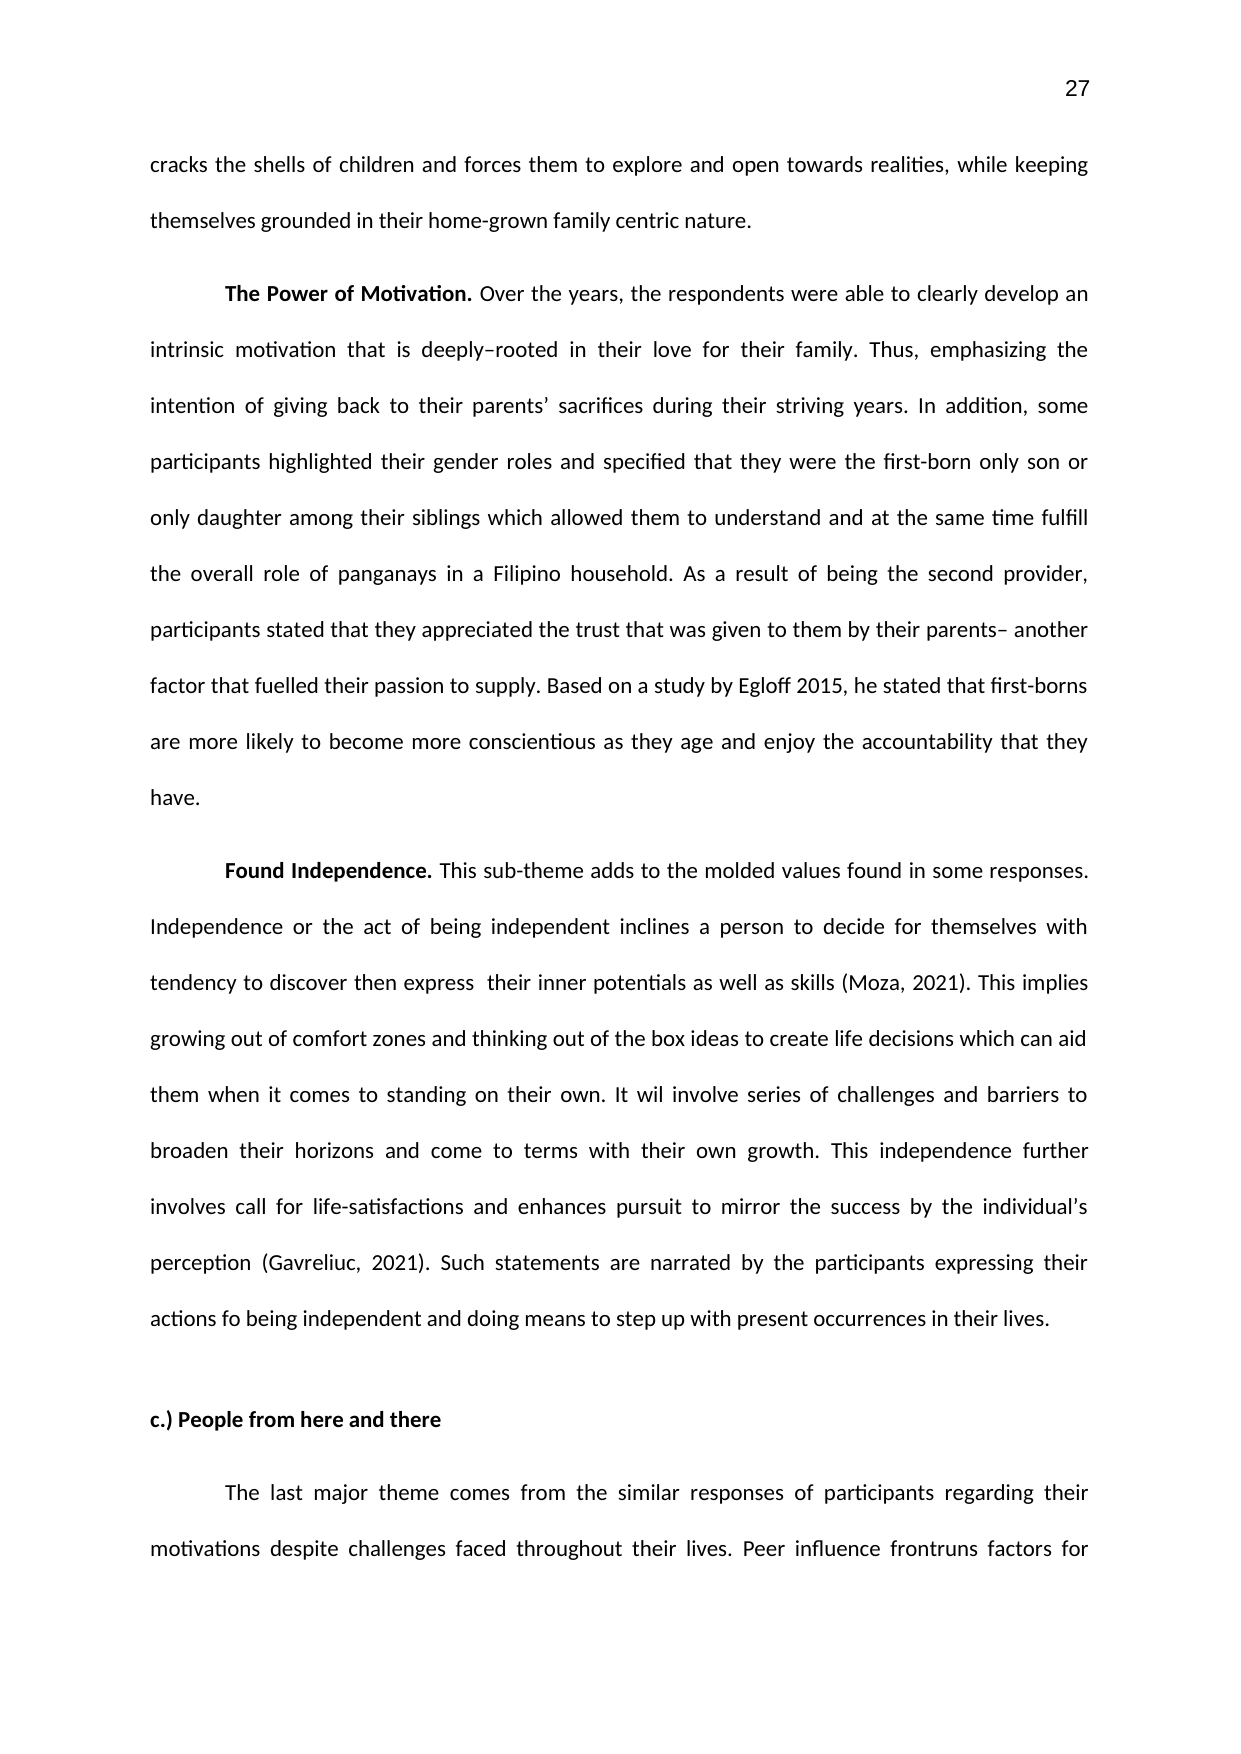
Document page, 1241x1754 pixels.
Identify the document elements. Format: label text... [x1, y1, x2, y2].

text c.) People from here and there [150, 1406, 1090, 1434]
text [150, 1478, 1090, 1562]
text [150, 150, 1090, 234]
text Found Independence. This sub-theme adds to the molded values found in some responses. Independence or the act of being independent inclines a person to decide for themselves with tendency to discover then express their inner potentials as well as skills (Moza, 2021). This implies growing out of comfort zones and thinking out of the box ideas to create life decisions which can aid them when it comes to standing on their own. It wil involve series of challenges and barriers to broaden their horizons and come to terms with their own growth. This independence further involves call for life-satisfactions and enhances pursuit to mirror the success by the individual’s perception (Gavreliuc, 2021). Such statements are narrated by the participants expressing their actions fo being independent and doing means to step up with present occurrences in their lives. [150, 856, 1090, 1332]
text The Power of Motivation. Over the years, the respondents were able to clearly develop an intrinsic motivation that is deeply–rooted in their love for their family. Thus, emphasizing the intention of giving back to their parents’ sacrifices during their striving years. In addition, some participants highlighted their gender roles and specified that they were the first-born only son or only daughter among their siblings which allowed them to understand and at the same time fulfill the overall role of panganays in a Filipino household. As a result of being the second provider, participants stated that they appreciated the trust that was given to them by their parents– another factor that fuelled their passion to supply. Based on a study by Egloff 2015, he stated that first-borns are more likely to become more conscientious as they age and enjoy the accountability that they have. [150, 279, 1090, 811]
